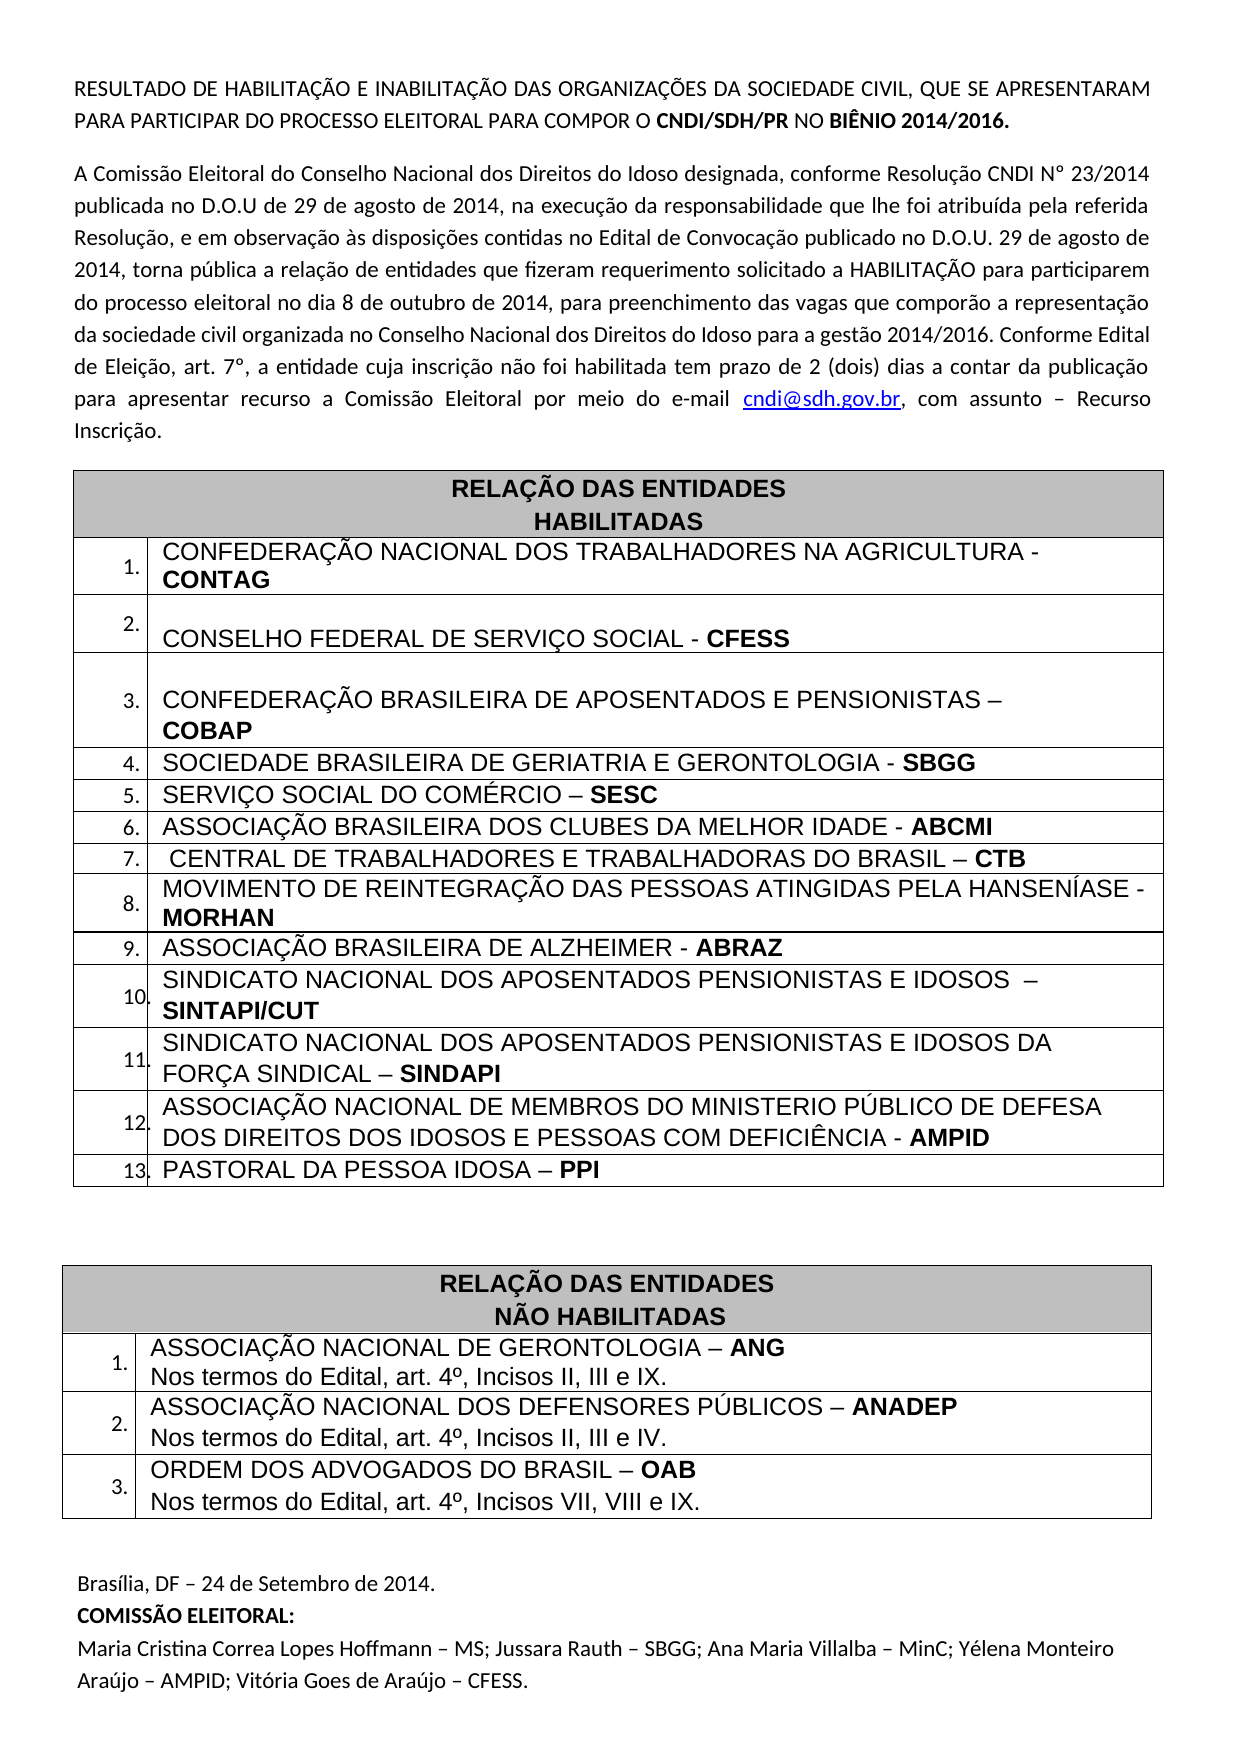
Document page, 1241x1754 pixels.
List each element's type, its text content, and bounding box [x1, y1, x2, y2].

table_cell ASSOCIAÇÃO NACIONAL DOS DEFENSORES PÚBLICOS – ANADEP Nos termos do Edital, art. 4º, Incisos II, III e IV. [136, 1392, 1151, 1454]
table_cell SINDICATO NACIONAL DOS APOSENTADOS PENSIONISTAS E IDOSOS – SINTAPI/CUT [148, 965, 1163, 1027]
table_cell [74, 1155, 147, 1186]
table_cell CONFEDERAÇÃO BRASILEIRA DE APOSENTADOS E PENSIONISTAS – COBAP [148, 653, 1163, 747]
table_cell SOCIEDADE BRASILEIRA DE GERIATRIA E GERONTOLOGIA - SBGG [148, 748, 1163, 779]
text A Comissão Eleitoral do Conselho Nacional dos Direitos do Idoso designada, conforme Resolução CNDI Nº 23/2014 publicada no D.O.U de 29 de agosto de 2014, na execução da responsabilidade que lhe foi atribuída pela referida Resolução, e em observação às disposições contidas no Edital de Convocação publicado no D.O.U. 29 de agosto de 2014, torna pública a relação de entidades que fizeram requerimento solicitado a HABILITAÇÃO para participarem do processo eleitoral no dia 8 de outubro de 2014, para preenchimento das vagas que comporão a representação da sociedade civil organizada no Conselho Nacional dos Direitos do Idoso para a gestão 2014/2016. Conforme Edital de Eleição, art. 7º, a entidade cuja inscrição não foi habilitada tem prazo de 2 (dois) dias a contar da publicação para apresentar recurso a Comissão Eleitoral por meio do e-mail cndi@sdh.gov.br, com assunto – Recurso Inscrição. [74, 159, 1152, 444]
table_cell [74, 653, 147, 747]
table_cell CONFEDERAÇÃO NACIONAL DOS TRABALHADORES NA AGRICULTURA - CONTAG [148, 538, 1163, 594]
table_header RELAÇÃO DAS ENTIDADES NÃO HABILITADAS [63, 1266, 1151, 1332]
table_cell [74, 1028, 147, 1090]
table_cell SERVIÇO SOCIAL DO COMÉRCIO – SESC [148, 780, 1163, 811]
table_cell ASSOCIAÇÃO NACIONAL DE GERONTOLOGIA – ANG Nos termos do Edital, art. 4º, Incisos II, III e IX. [136, 1334, 1151, 1391]
table_cell [74, 780, 147, 811]
table_cell [63, 1392, 135, 1454]
table_cell [74, 933, 147, 964]
table_cell CENTRAL DE TRABALHADORES E TRABALHADORAS DO BRASIL – CTB [148, 844, 1163, 873]
table_cell [74, 538, 147, 594]
table_cell [74, 844, 147, 873]
table_header RELAÇÃO DAS ENTIDADES HABILITADAS [74, 471, 1163, 537]
table_cell CONSELHO FEDERAL DE SERVIÇO SOCIAL - CFESS [148, 595, 1163, 652]
table_cell MOVIMENTO DE REINTEGRAÇÃO DAS PESSOAS ATINGIDAS PELA HANSENÍASE - MORHAN [148, 874, 1163, 931]
table_cell [74, 812, 147, 843]
table_cell ASSOCIAÇÃO BRASILEIRA DOS CLUBES DA MELHOR IDADE - ABCMI [148, 812, 1163, 843]
table_cell [74, 595, 147, 652]
table_cell [74, 748, 147, 779]
table_cell [63, 1334, 135, 1391]
table_cell ASSOCIAÇÃO BRASILEIRA DE ALZHEIMER - ABRAZ [148, 933, 1163, 964]
text RESULTADO DE HABILITAÇÃO E INABILITAÇÃO DAS ORGANIZAÇÕES DA SOCIEDADE CIVIL, QUE SE APRESENTARAM PARA PARTICIPAR DO PROCESSO ELEITORAL PARA COMPOR O CNDI/SDH/PR NO BIÊNIO 2014/2016. [74, 74, 1152, 134]
table_cell SINDICATO NACIONAL DOS APOSENTADOS PENSIONISTAS E IDOSOS DA FORÇA SINDICAL – SINDAPI [148, 1028, 1163, 1090]
table_cell ASSOCIAÇÃO NACIONAL DE MEMBROS DO MINISTERIO PÚBLICO DE DEFESA DOS DIREITOS DOS IDOSOS E PESSOAS COM DEFICIÊNCIA - AMPID [148, 1091, 1163, 1154]
table_cell [74, 1091, 147, 1154]
table_cell [74, 965, 147, 1027]
table_cell [74, 874, 147, 931]
table_cell ORDEM DOS ADVOGADOS DO BRASIL – OAB Nos termos do Edital, art. 4º, Incisos VII, VIII e IX. [136, 1455, 1151, 1518]
table_cell [63, 1455, 135, 1518]
table_cell PASTORAL DA PESSOA IDOSA – PPI [148, 1155, 1163, 1186]
